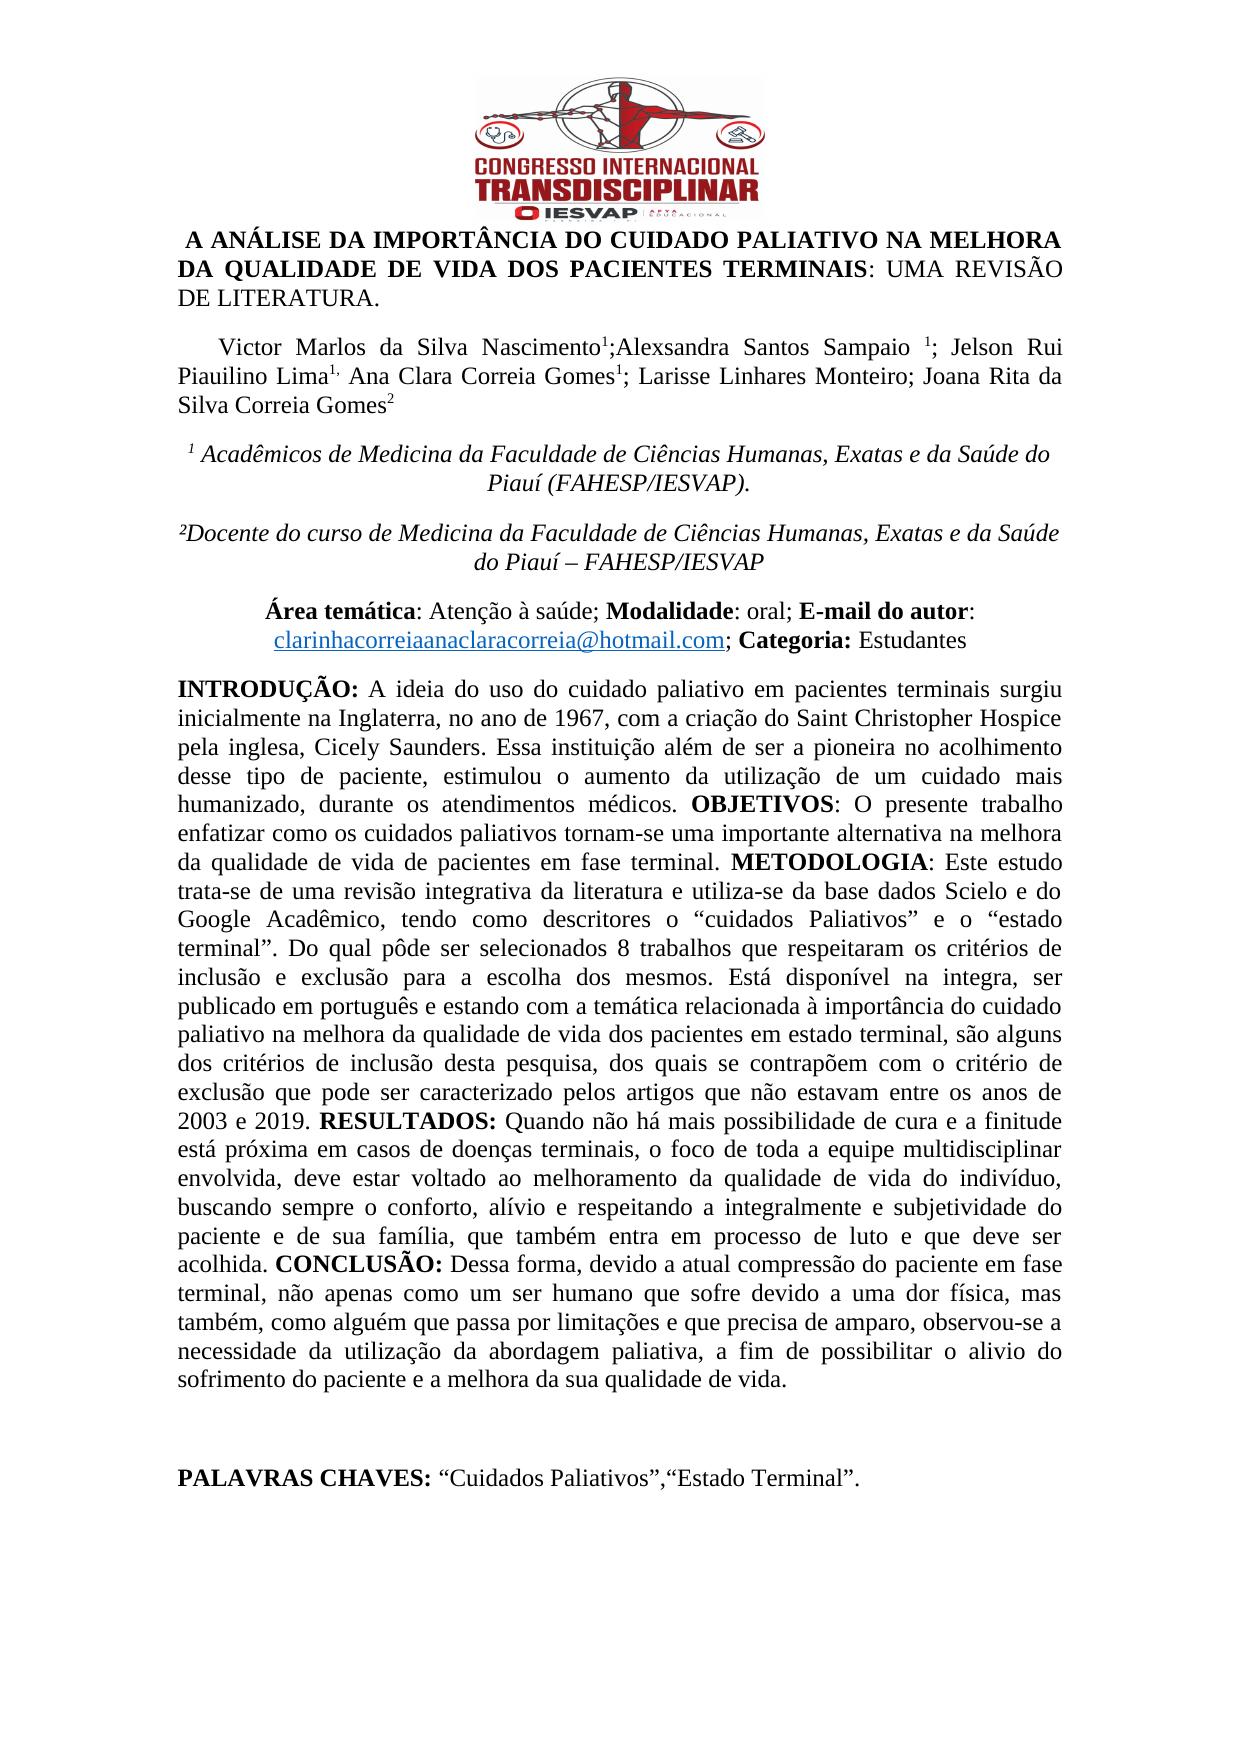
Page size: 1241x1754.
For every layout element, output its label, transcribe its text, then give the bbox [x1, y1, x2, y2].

text 1 Acadêmicos de Medicina da Faculdade de Ciências Humanas, Exatas e da Saúde do Piauí (FAHESP/IESVAP). [177, 439, 1063, 497]
text Victor Marlos da Silva Nascimento1;Alexsandra Santos Sampaio 1; Jelson Rui Piauilino Lima1, Ana Clara Correia Gomes1; Larisse Linhares Monteiro; Joana Rita da Silva Correia Gomes2 [177, 332, 1063, 419]
picture [468, 73, 772, 226]
text INTRODUÇÃO: A ideia do uso do cuidado paliativo em pacientes terminais surgiu inicialmente na Inglaterra, no ano de 1967, com a criação do Saint Christopher Hospice pela inglesa, Cicely Saunders. Essa instituição além de ser a pioneira no acolhimento desse tipo de paciente, estimulou o aumento da utilização de um cuidado mais humanizado, durante os atendimentos médicos. OBJETIVOS: O presente trabalho enfatizar como os cuidados paliativos tornam-se uma importante alternativa na melhora da qualidade de vida de pacientes em fase terminal. METODOLOGIA: Este estudo trata-se de uma revisão integrativa da literatura e utiliza-se da base dados Scielo e do Google Acadêmico, tendo como descritores o “cuidados Paliativos” e o “estado terminal”. Do qual pôde ser selecionados 8 trabalhos que respeitaram os critérios de inclusão e exclusão para a escolha dos mesmos. Está disponível na integra, ser publicado em português e estando com a temática relacionada à importância do cuidado paliativo na melhora da qualidade de vida dos pacientes em estado terminal, são alguns dos critérios de inclusão desta pesquisa, dos quais se contrapõem com o critério de exclusão que pode ser caracterizado pelos artigos que não estavam entre os anos de 2003 e 2019. RESULTADOS: Quando não há mais possibilidade de cura e a finitude está próxima em casos de doenças terminais, o foco de toda a equipe multidisciplinar envolvida, deve estar voltado ao melhoramento da qualidade de vida do indivíduo, buscando sempre o conforto, alívio e respeitando a integralmente e subjetividade do paciente e de sua família, que também entra em processo de luto e que deve ser acolhida. CONCLUSÃO: Dessa forma, devido a atual compressão do paciente em fase terminal, não apenas como um ser humano que sofre devido a uma dor física, mas também, como alguém que passa por limitações e que precisa de amparo, observou-se a necessidade da utilização da abordagem paliativa, a fim de possibilitar o alivio do sofrimento do paciente e a melhora da sua qualidade de vida. [177, 674, 1063, 1278]
text A ANÁLISE DA IMPORTÂNCIA DO CUIDADO PALIATIVO NA MELHORA DA QUALIDADE DE VIDA DOS PACIENTES TERMINAIS: UMA REVISÃO DE LITERATURA. [177, 225, 1063, 312]
text Área temática: Atenção à saúde; Modalidade: oral; E-mail do autor: clarinhacorreiaanaclaracorreia@hotmail.com; Categoria: Estudantes [177, 596, 1063, 654]
text ²Docente do curso de Medicina da Faculdade de Ciências Humanas, Exatas e da Saúde do Piauí – FAHESP/IESVAP [177, 518, 1063, 575]
text PALAVRAS CHAVES: “Cuidados Paliativos”,“Estado Terminal”. [177, 1463, 1063, 1492]
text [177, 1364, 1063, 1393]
